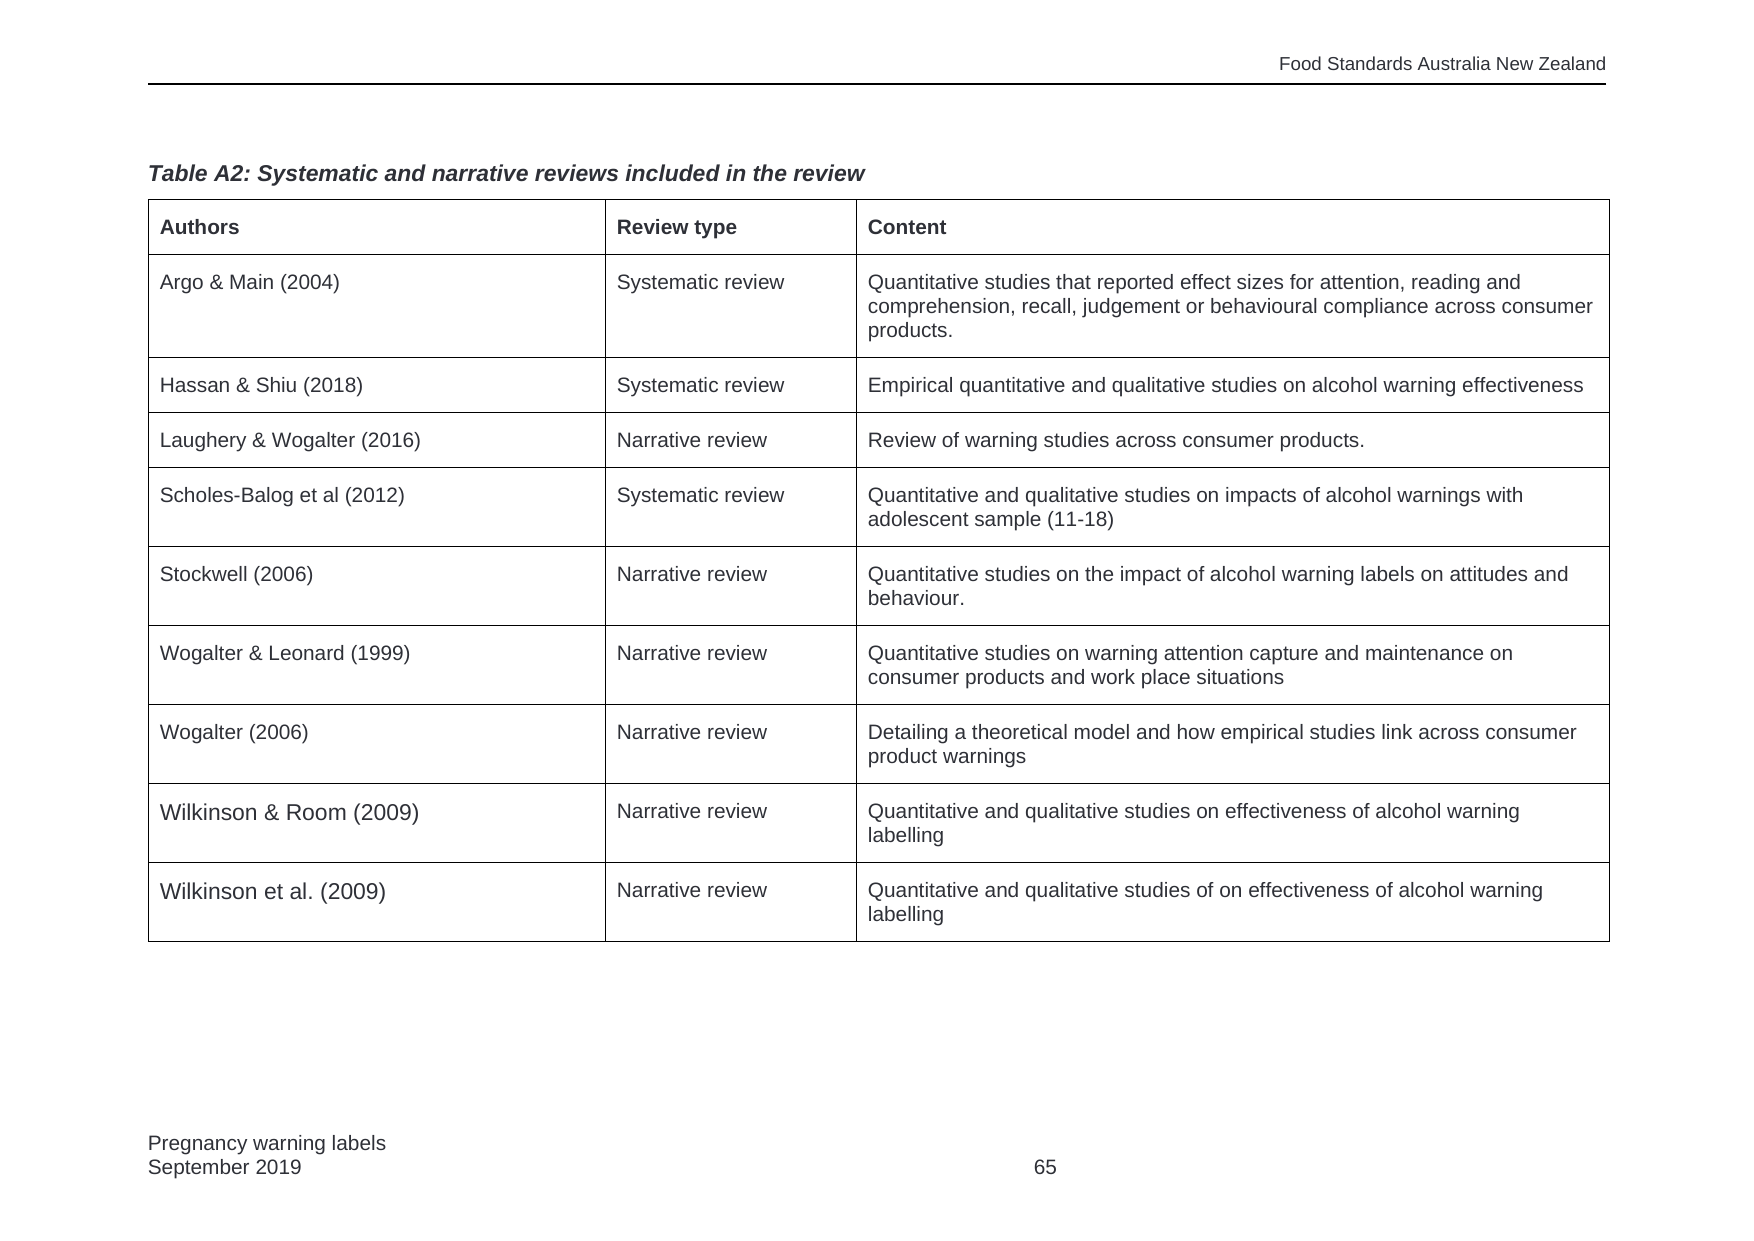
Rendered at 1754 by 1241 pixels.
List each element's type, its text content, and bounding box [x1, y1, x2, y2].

table_cell Wogalter (2006) [149, 705, 605, 783]
table_cell Quantitative and qualitative studies on impacts of alcohol warnings with adolescent sample (11-18) [857, 468, 1609, 546]
table_header Content [857, 200, 1609, 254]
table_cell Quantitative studies on the impact of alcohol warning labels on attitudes and behaviour. [857, 547, 1609, 625]
table_header Review type [606, 200, 856, 254]
table_cell Detailing a theoretical model and how empirical studies link across consumer product warnings [857, 705, 1609, 783]
table_cell Wilkinson et al. (2009) [149, 863, 605, 941]
table_cell Quantitative and qualitative studies on effectiveness of alcohol warning labelling [857, 784, 1609, 862]
table_cell Hassan & Shiu (2018) [149, 358, 605, 412]
table_cell Quantitative studies on warning attention capture and maintenance on consumer products and work place situations [857, 626, 1609, 704]
table_cell Narrative review [606, 863, 856, 941]
table_cell Scholes-Balog et al (2012) [149, 468, 605, 546]
table_cell Wogalter & Leonard (1999) [149, 626, 605, 704]
table_cell Systematic review [606, 358, 856, 412]
table_cell Narrative review [606, 784, 856, 862]
table_cell Empirical quantitative and qualitative studies on alcohol warning effectiveness [857, 358, 1609, 412]
table_cell Review of warning studies across consumer products. [857, 413, 1609, 467]
table_cell Stockwell (2006) [149, 547, 605, 625]
table_header Authors [149, 200, 605, 254]
table_cell Argo & Main (2004) [149, 255, 605, 357]
table_cell Quantitative and qualitative studies of on effectiveness of alcohol warning labelling [857, 863, 1609, 941]
table_cell Wilkinson & Room (2009) [149, 784, 605, 862]
table_cell Narrative review [606, 626, 856, 704]
table_cell Laughery & Wogalter (2016) [149, 413, 605, 467]
table_cell Quantitative studies that reported effect sizes for attention, reading and comprehension, recall, judgement or behavioural compliance across consumer products. [857, 255, 1609, 357]
table_cell Systematic review [606, 468, 856, 546]
table_cell Narrative review [606, 705, 856, 783]
table_cell Systematic review [606, 255, 856, 357]
table_cell Narrative review [606, 413, 856, 467]
subtitle Table A2: Systematic and narrative reviews included in the review [148, 160, 1606, 187]
table_cell Narrative review [606, 547, 856, 625]
